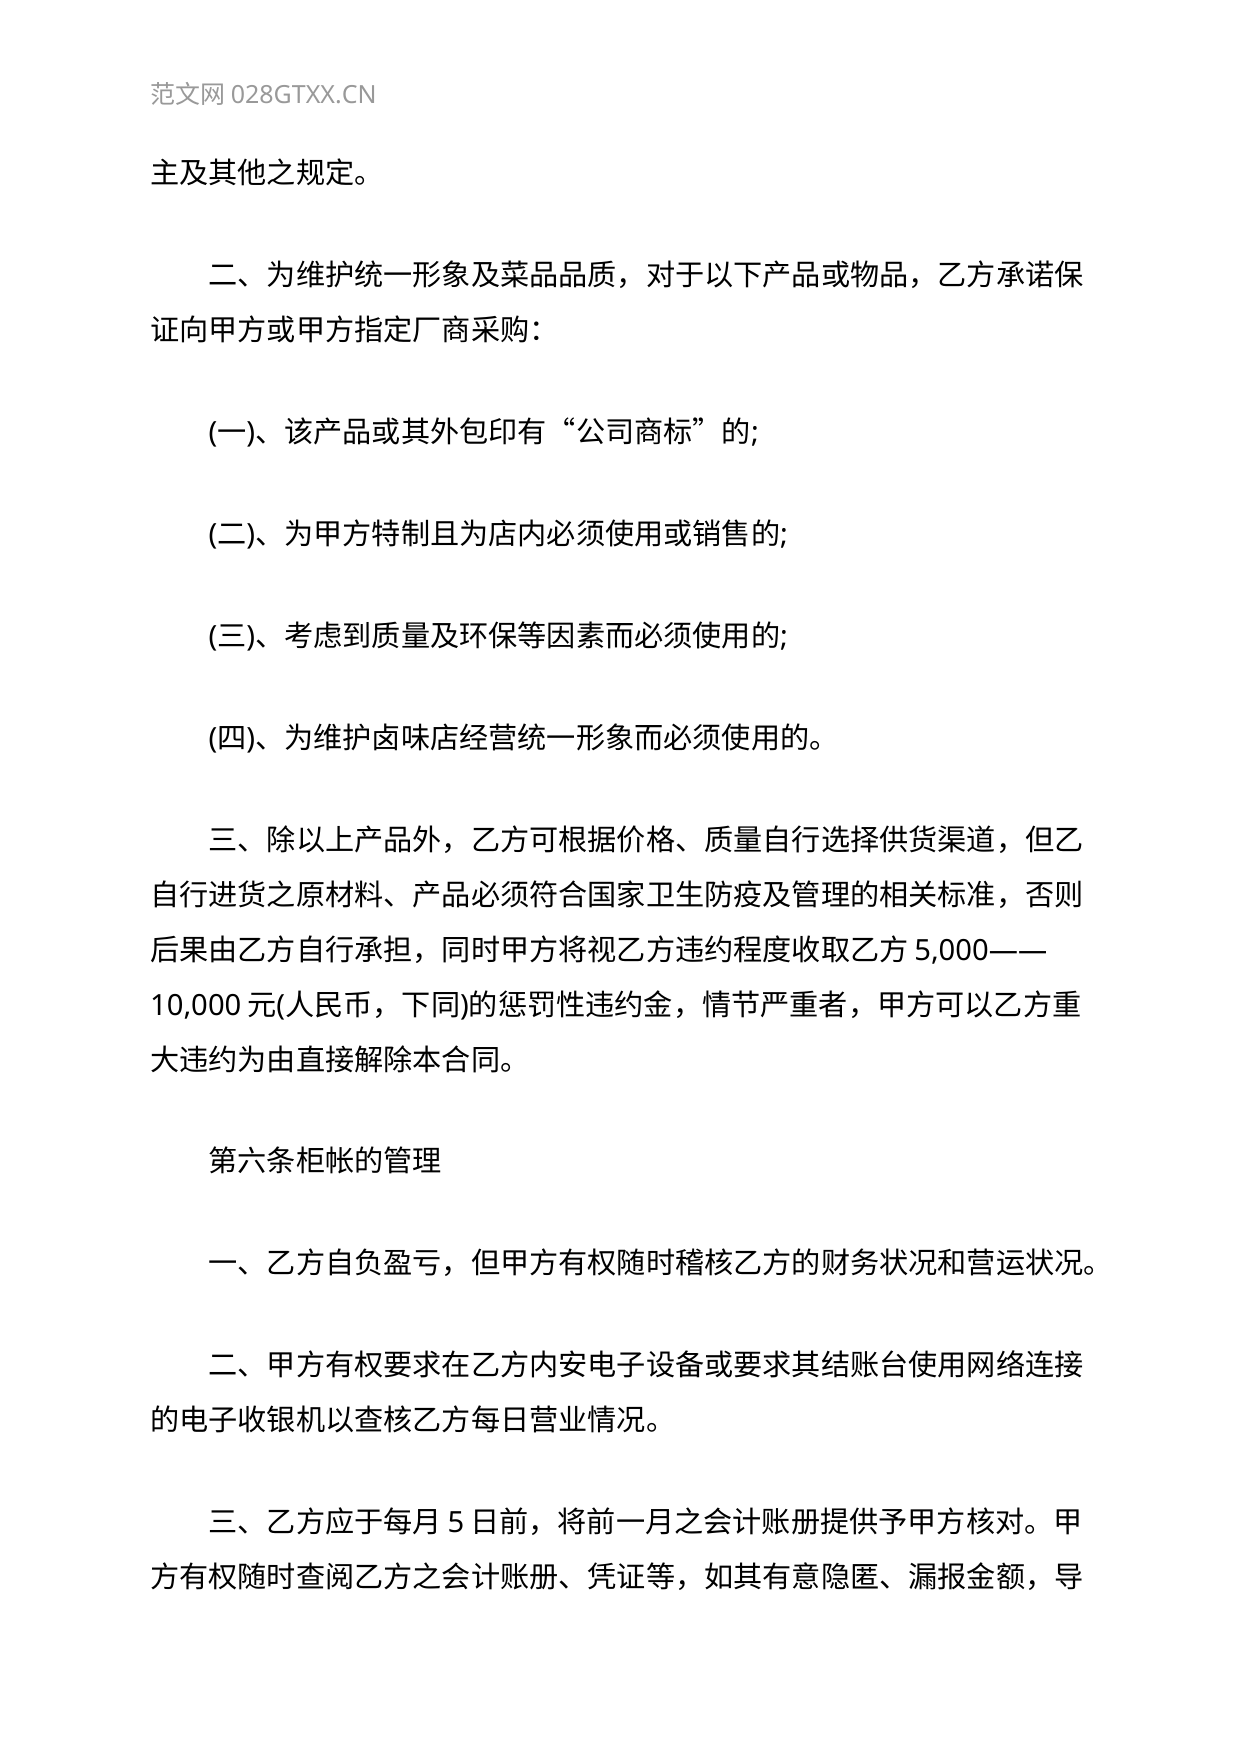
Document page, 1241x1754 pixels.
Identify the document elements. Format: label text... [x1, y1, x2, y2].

text (四)、为维护卤味店经营统一形象而必须使用的。 [150, 714, 1090, 757]
text (二)、为甲方特制且为店内必须使用或销售的; [150, 510, 1090, 553]
text 一、乙方自负盈亏，但甲方有权随时稽核乙方的财务状况和营运状况。 [150, 1240, 1090, 1282]
text (一)、该产品或其外包印有“公司商标”的; [150, 408, 1090, 451]
text (三)、考虑到质量及环保等因素而必须使用的; [150, 612, 1090, 655]
text 三、除以上产品外，乙方可根据价格、质量自行选择供货渠道，但乙自行进货之原材料、产品必须符合国家卫生防疫及管理的相关标准，否则后果由乙方自行承担，同时甲方将视乙方违约程度收取乙方5,000——10,000元(人民币，下同)的惩罚性违约金，情节严重者，甲方可以乙方重大违约为由直接解除本合同。 [150, 816, 1090, 1078]
text 二、为维护统一形象及菜品品质，对于以下产品或物品，乙方承诺保证向甲方或甲方指定厂商采购： [150, 252, 1090, 349]
text 第六条柜帐的管理 [150, 1138, 1090, 1180]
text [150, 150, 1090, 192]
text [150, 1498, 1090, 1595]
text 二、甲方有权要求在乙方内安电子设备或要求其结账台使用网络连接的电子收银机以查核乙方每日营业情况。 [150, 1341, 1090, 1439]
